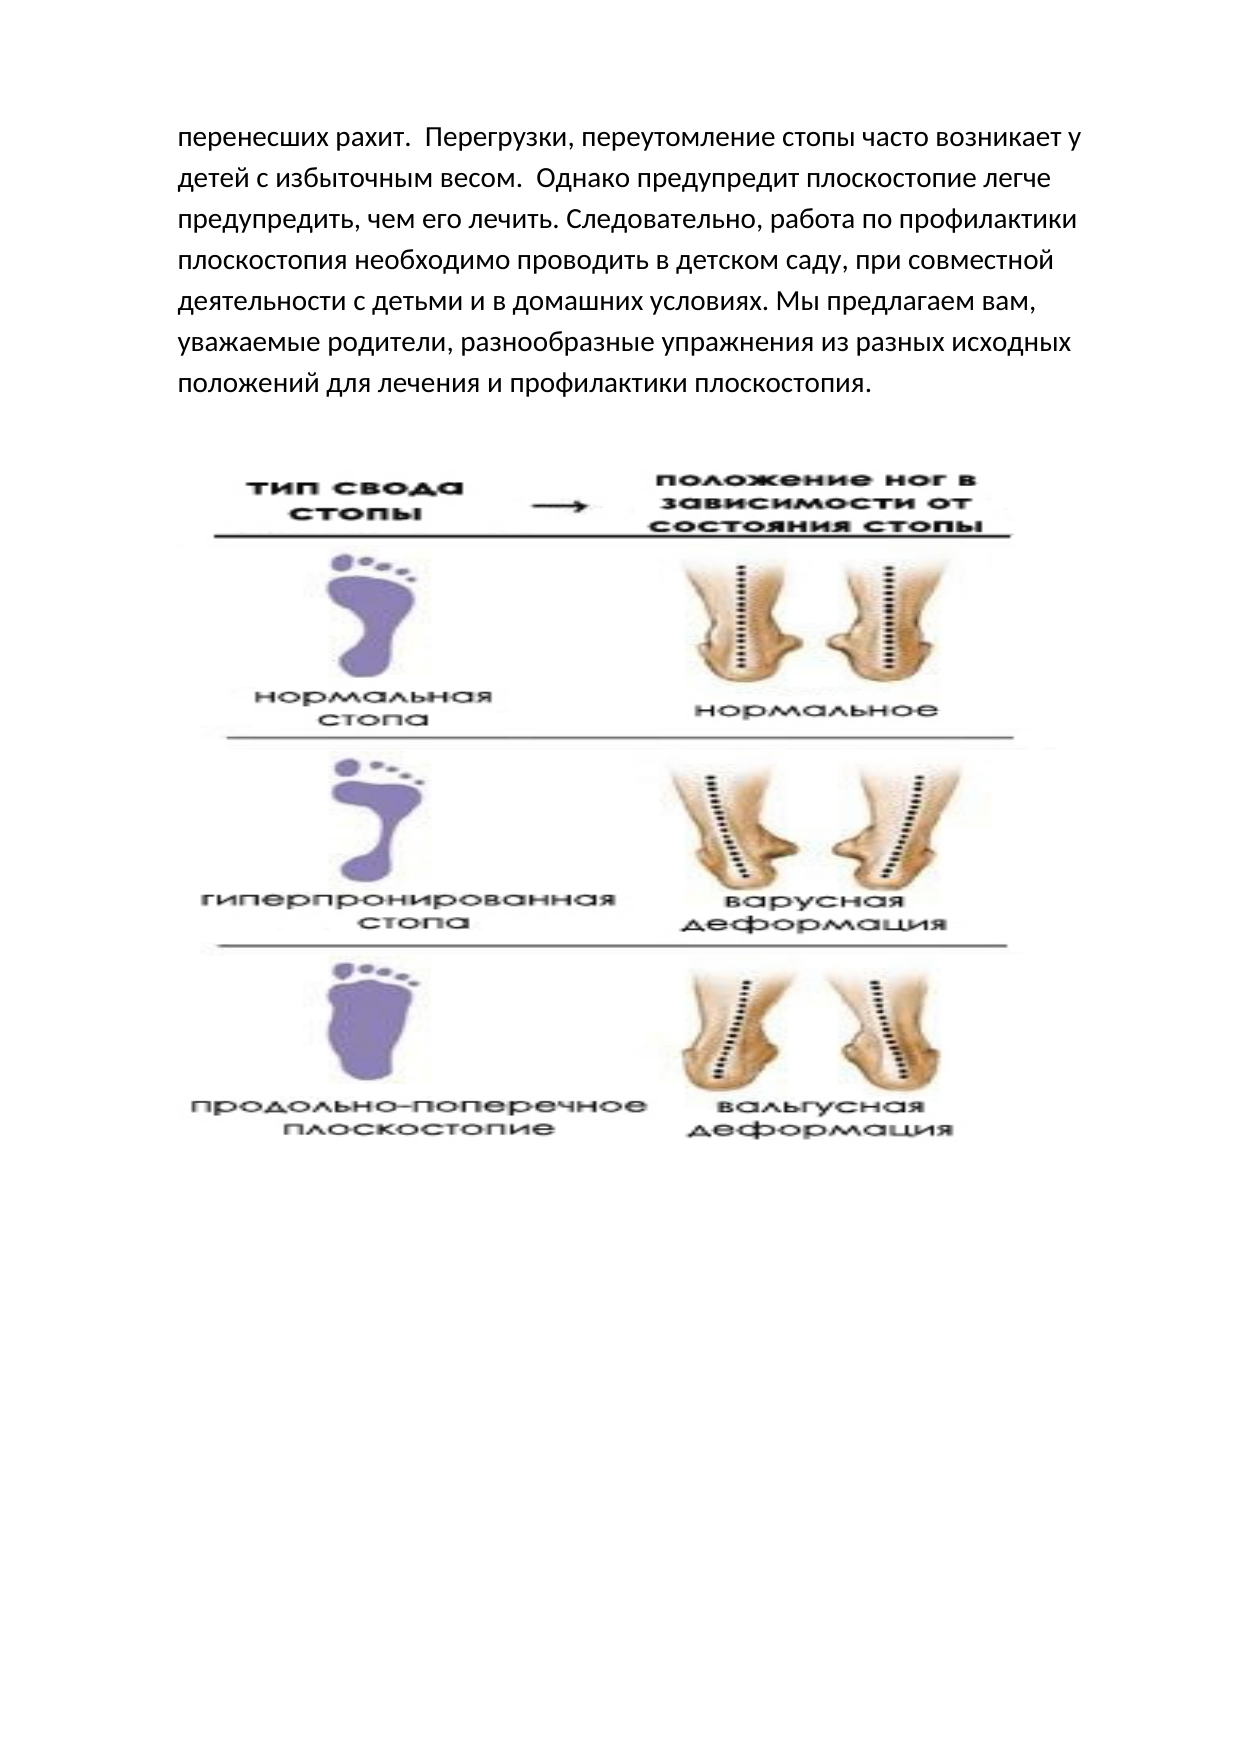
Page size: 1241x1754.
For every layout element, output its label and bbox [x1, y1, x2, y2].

picture [177, 470, 1056, 1143]
text [177, 118, 1152, 399]
